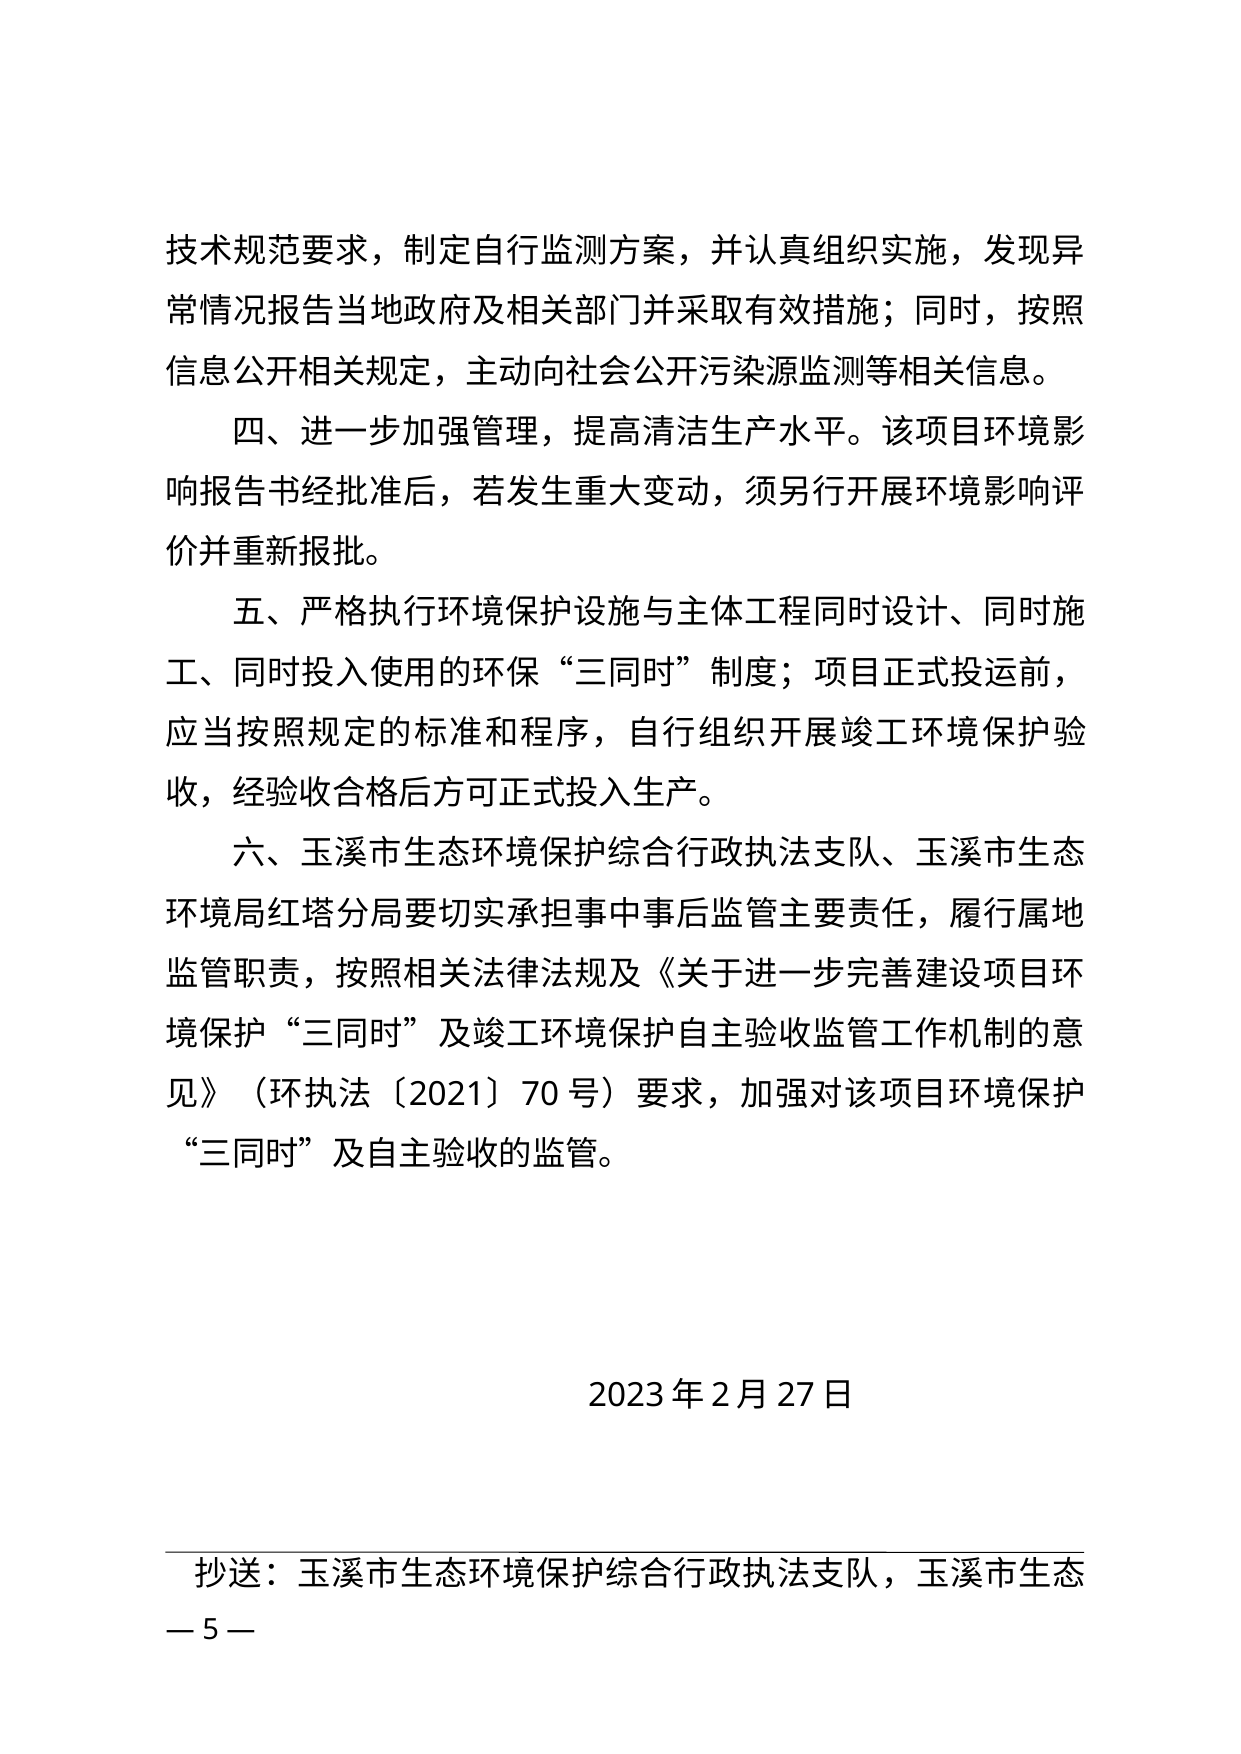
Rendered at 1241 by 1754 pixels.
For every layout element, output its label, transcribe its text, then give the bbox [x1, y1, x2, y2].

text 2023年2月27日 [165, 1362, 1087, 1422]
text 五、严格执行环境保护设施与主体工程同时设计、同时施工、同时投入使用的环保“三同时”制度；项目正式投运前，应当按照规定的标准和程序，自行组织开展竣工环境保护验收，经验收合格后方可正式投入生产。 [165, 579, 1087, 820]
text 四、进一步加强管理，提高清洁生产水平。该项目环境影响报告书经批准后，若发生重大变动，须另行开展环境影响评价并重新报批。 [165, 399, 1087, 579]
text 六、玉溪市生态环境保护综合行政执法支队、玉溪市生态环境局红塔分局要切实承担事中事后监管主要责任，履行属地监管职责，按照相关法律法规及《关于进一步完善建设项目环境保护“三同时”及竣工环境保护自主验收监管工作机制的意见》（环执法〔2021〕70号）要求，加强对该项目环境保护“三同时”及自主验收的监管。 [165, 820, 1087, 1181]
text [194, 1543, 1087, 1596]
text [165, 218, 1087, 399]
